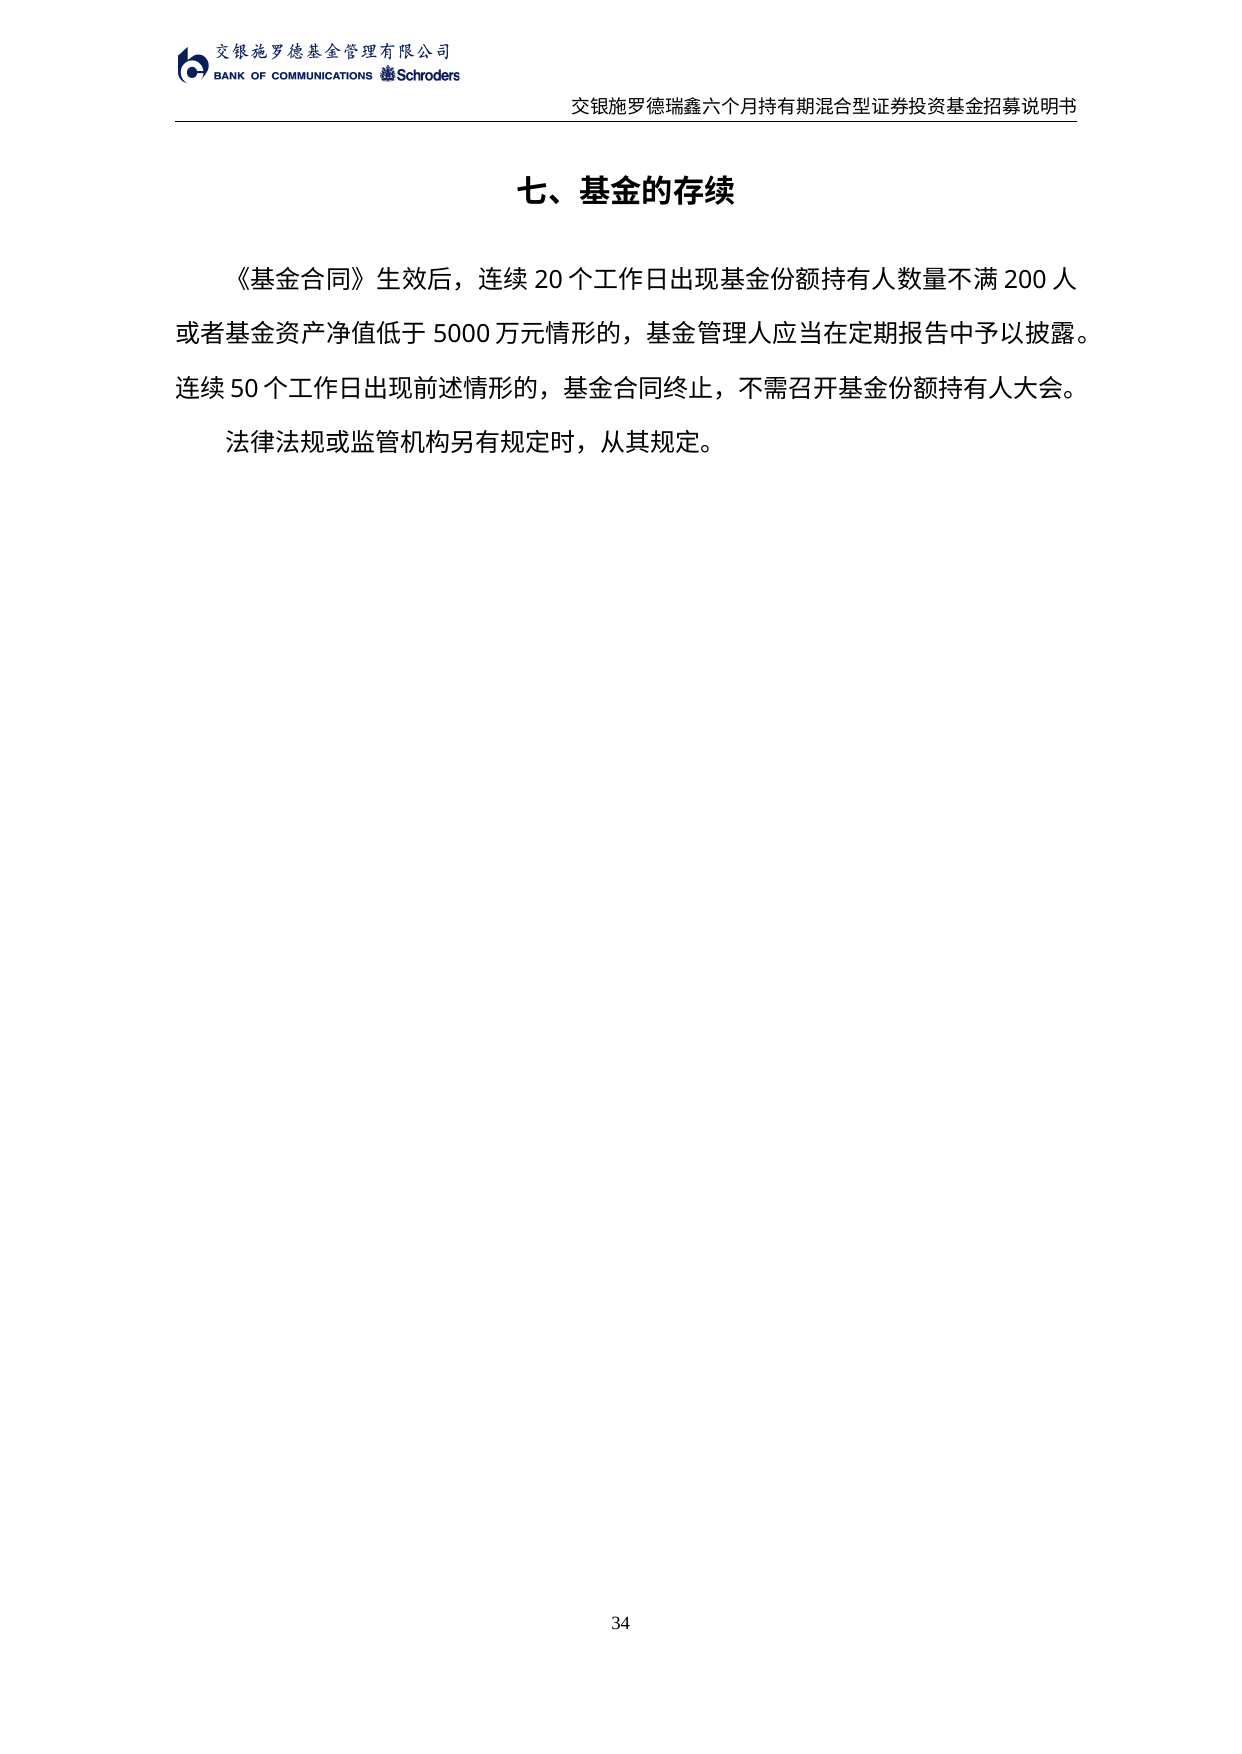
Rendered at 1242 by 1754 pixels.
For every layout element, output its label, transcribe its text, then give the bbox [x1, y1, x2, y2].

subtitle 七、基金的存续 [175, 167, 1077, 212]
text 《基金合同》生效后，连续20个工作日出现基金份额持有人数量不满200人或者基金资产净值低于5000万元情形的，基金管理人应当在定期报告中予以披露。连续50个工作日出现前述情形的，基金合同终止，不需召开基金份额持有人大会。 [175, 259, 1077, 404]
picture [178, 43, 460, 83]
text 法律法规或监管机构另有规定时，从其规定。 [175, 423, 1077, 459]
